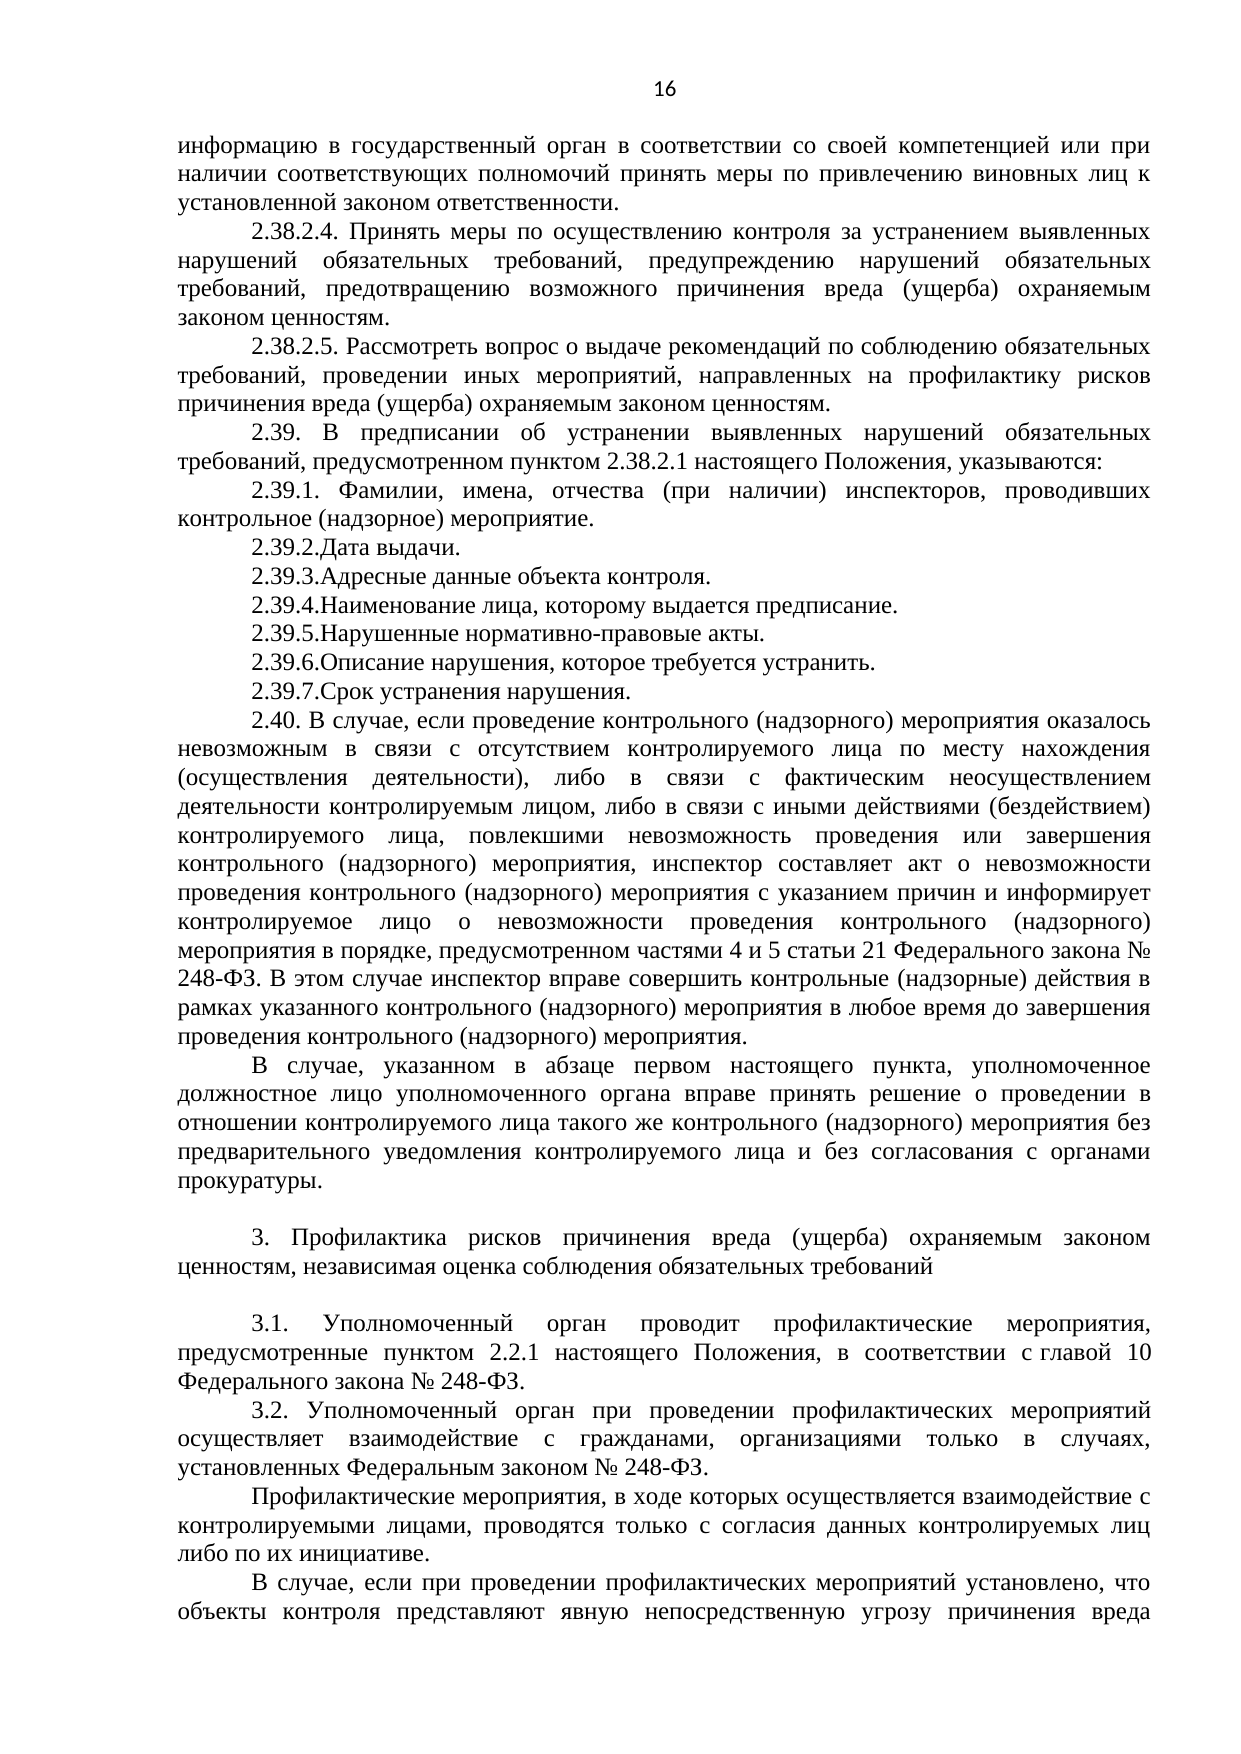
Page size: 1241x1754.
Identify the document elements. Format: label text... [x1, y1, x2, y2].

text 2.39.7.Срок устранения нарушения. [177, 676, 1152, 705]
text 2.39.2.Дата выдачи. [177, 532, 1152, 561]
text 3.1. Уполномоченный орган проводит профилактические мероприятия, предусмотренные пунктом 2.2.1 настоящего Положения, в соответствии с главой 10 Федерального закона № 248-ФЗ. [177, 1308, 1152, 1395]
text 3.2. Уполномоченный орган при проведении профилактических мероприятий осуществляет взаимодействие с гражданами, организациями только в случаях, установленных Федеральным законом № 248-ФЗ. [177, 1395, 1152, 1481]
text 2.39.5.Нарушенные нормативно-правовые акты. [177, 618, 1152, 647]
text 2.39.6.Описание нарушения, которое требуется устранить. [177, 647, 1152, 676]
text 2.38.2.4. Принять меры по осуществлению контроля за устранением выявленных нарушений обязательных требований, предупреждению нарушений обязательных требований, предотвращению возможного причинения вреда (ущерба) охраняемым законом ценностям. [177, 216, 1152, 331]
text 2.39.4.Наименование лица, которому выдается предписание. [177, 590, 1152, 618]
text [177, 1567, 1152, 1625]
text 3. Профилактика рисков причинения вреда (ущерба) охраняемым законом ценностям, независимая оценка соблюдения обязательных требований [177, 1222, 1152, 1280]
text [177, 130, 1152, 216]
text 2.39.1. Фамилии, имена, отчества (при наличии) инспекторов, проводивших контрольное (надзорное) мероприятие. [177, 475, 1152, 532]
text В случае, указанном в абзаце первом настоящего пункта, уполномоченное должностное лицо уполномоченного органа вправе принять решение о проведении в отношении контролируемого лица такого же контрольного (надзорного) мероприятия без предварительного уведомления контролируемого лица и без согласования с органами прокуратуры. [177, 1050, 1152, 1193]
text Профилактические мероприятия, в ходе которых осуществляется взаимодействие с контролируемыми лицами, проводятся только с согласия данных контролируемых лиц либо по их инициативе. [177, 1481, 1152, 1567]
text 2.40. В случае, если проведение контрольного (надзорного) мероприятия оказалось невозможным в связи с отсутствием контролируемого лица по месту нахождения (осуществления деятельности), либо в связи с фактическим неосуществлением деятельности контролируемым лицом, либо в связи с иными действиями (бездействием) контролируемого лица, повлекшими невозможность проведения или завершения контрольного (надзорного) мероприятия, инспектор составляет акт о невозможности проведения контрольного (надзорного) мероприятия с указанием причин и информирует контролируемое лицо о невозможности проведения контрольного (надзорного) мероприятия в порядке, предусмотренном частями 4 и 5 статьи 21 Федерального закона № 248-ФЗ. В этом случае инспектор вправе совершить контрольные (надзорные) действия в рамках указанного контрольного (надзорного) мероприятия в любое время до завершения проведения контрольного (надзорного) мероприятия. [177, 705, 1152, 1050]
text 2.39.3.Адресные данные объекта контроля. [177, 561, 1152, 590]
text 2.39. В предписании об устранении выявленных нарушений обязательных требований, предусмотренном пунктом 2.38.2.1 настоящего Положения, указываются: [177, 417, 1152, 475]
text 2.38.2.5. Рассмотреть вопрос о выдаче рекомендаций по соблюдению обязательных требований, проведении иных мероприятий, направленных на профилактику рисков причинения вреда (ущерба) охраняемым законом ценностям. [177, 331, 1152, 417]
